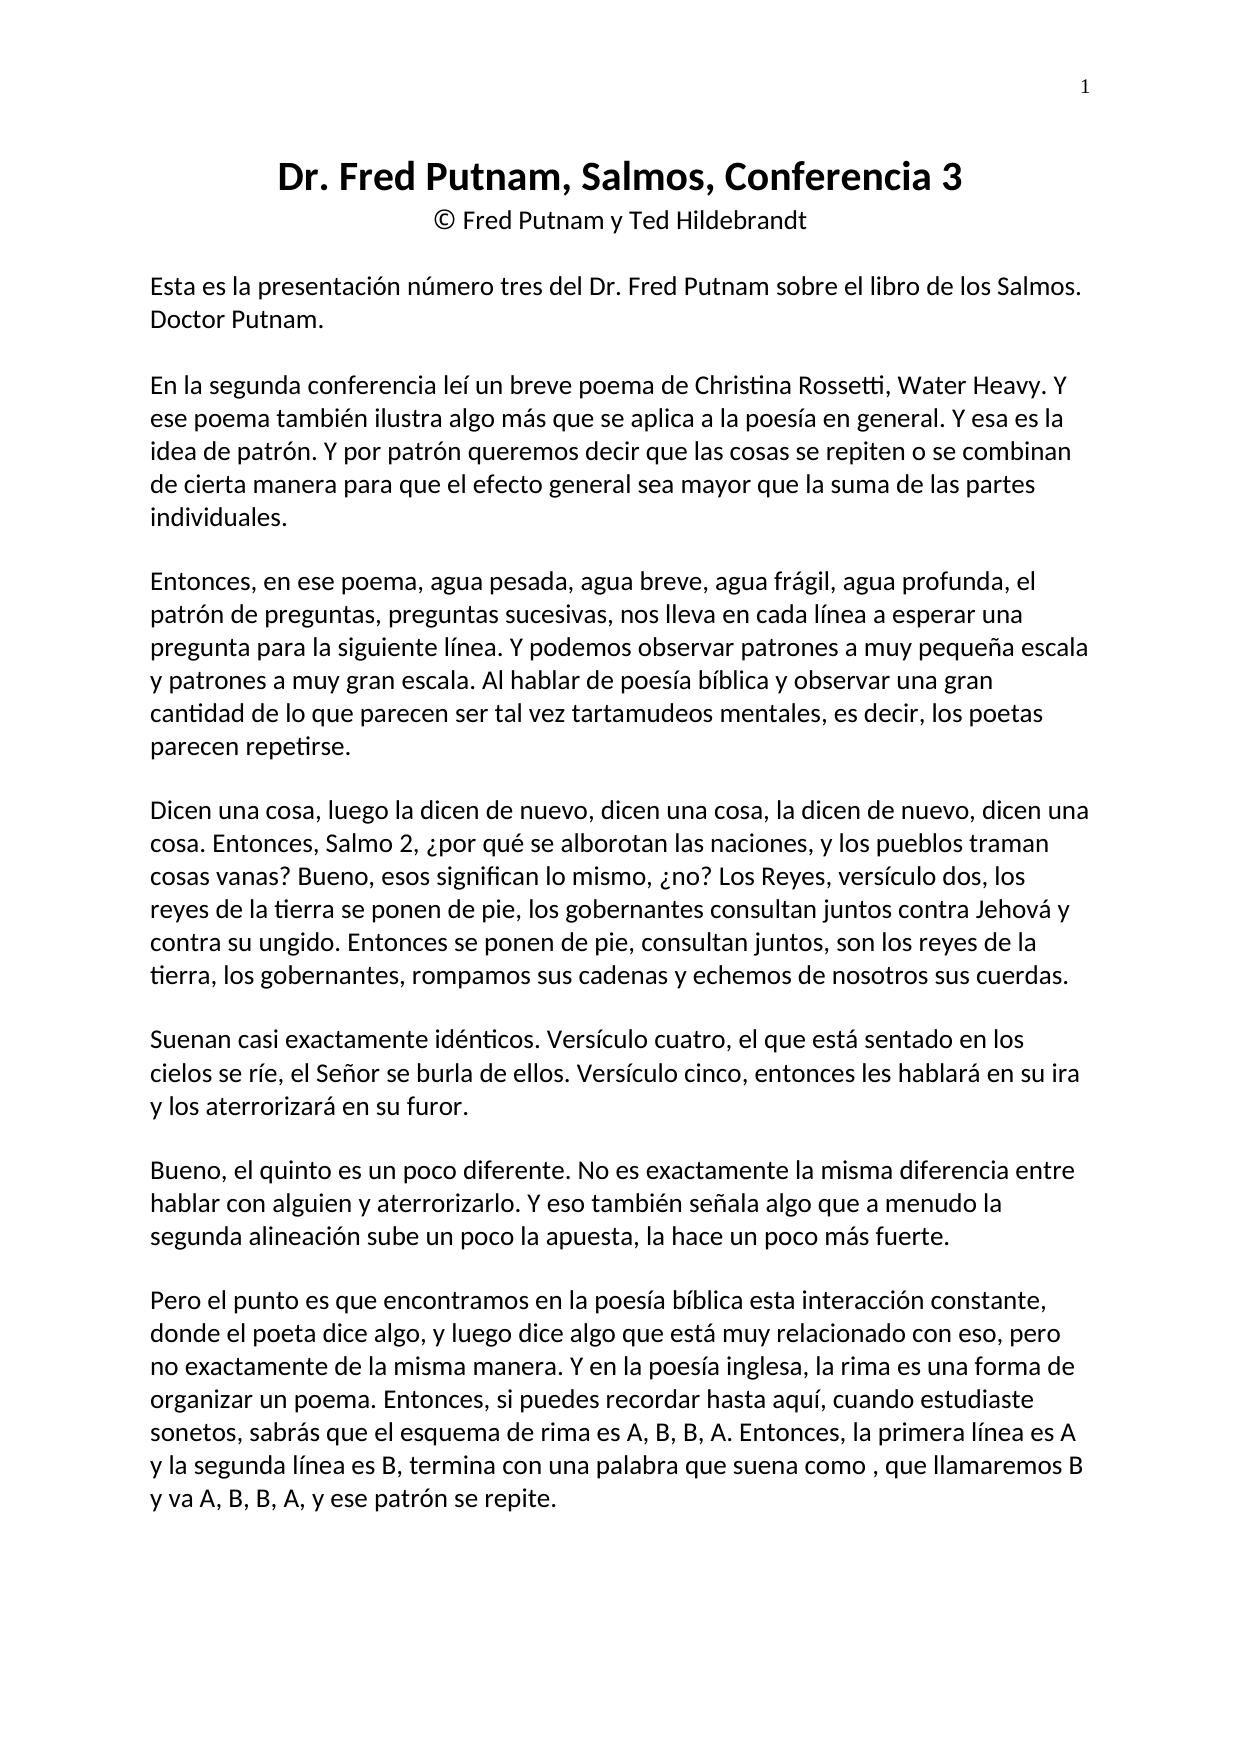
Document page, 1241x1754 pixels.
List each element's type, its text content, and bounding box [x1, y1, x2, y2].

text © Fred Putnam y Ted Hildebrandt [150, 201, 1090, 238]
text Dr. Fred Putnam, Salmos, Conferencia 3 [150, 150, 1090, 201]
text Entonces, en ese poema, agua pesada, agua breve, agua frágil, agua profunda, el patrón de preguntas, preguntas sucesivas, nos lleva en cada línea a esperar una pregunta para la siguiente línea. Y podemos observar patrones a muy pequeña escala y patrones a muy gran escala. Al hablar de poesía bíblica y observar una gran cantidad de lo que parecen ser tal vez tartamudeos mentales, es decir, los poetas parecen repetirse. [150, 564, 1090, 762]
text Dicen una cosa, luego la dicen de nuevo, dicen una cosa, la dicen de nuevo, dicen una cosa. Entonces, Salmo 2, ¿por qué se alborotan las naciones, y los pueblos traman cosas vanas? Bueno, esos significan lo mismo, ¿no? Los Reyes, versículo dos, los reyes de la tierra se ponen de pie, los gobernantes consultan juntos contra Jehová y contra su ungido. Entonces se ponen de pie, consultan juntos, son los reyes de la tierra, los gobernantes, rompamos sus cadenas y echemos de nosotros sus cuerdas. [150, 793, 1090, 992]
text Esta es la presentación número tres del Dr. Fred Putnam sobre el libro de los Salmos. Doctor Putnam. [150, 269, 1090, 335]
text Bueno, el quinto es un poco diferente. No es exactamente la misma diferencia entre hablar con alguien y aterrorizarlo. Y eso también señala algo que a menudo la segunda alineación sube un poco la apuesta, la hace un poco más fuerte. [150, 1153, 1090, 1252]
text En la segunda conferencia leí un breve poema de Christina Rossetti, Water Heavy. Y ese poema también ilustra algo más que se aplica a la poesía en general. Y esa es la idea de patrón. Y por patrón queremos decir que las cosas se repiten o se combinan de cierta manera para que el efecto general sea mayor que la suma de las partes individuales. [150, 368, 1090, 533]
text Pero el punto es que encontramos en la poesía bíblica esta interacción constante, donde el poeta dice algo, y luego dice algo que está muy relacionado con eso, pero no exactamente de la misma manera. Y en la poesía inglesa, la rima es una forma de organizar un poema. Entonces, si puedes recordar hasta aquí, cuando estudiaste sonetos, sabrás que el esquema de rima es A, B, B, A. Entonces, la primera línea es A y la segunda línea es B, termina con una palabra que suena como , que llamaremos B y va A, B, B, A, y ese patrón se repite. [150, 1283, 1090, 1514]
text Suenan casi exactamente idénticos. Versículo cuatro, el que está sentado en los cielos se ríe, el Señor se burla de ellos. Versículo cinco, entonces les hablará en su ira y los aterrorizará en su furor. [150, 1023, 1090, 1122]
